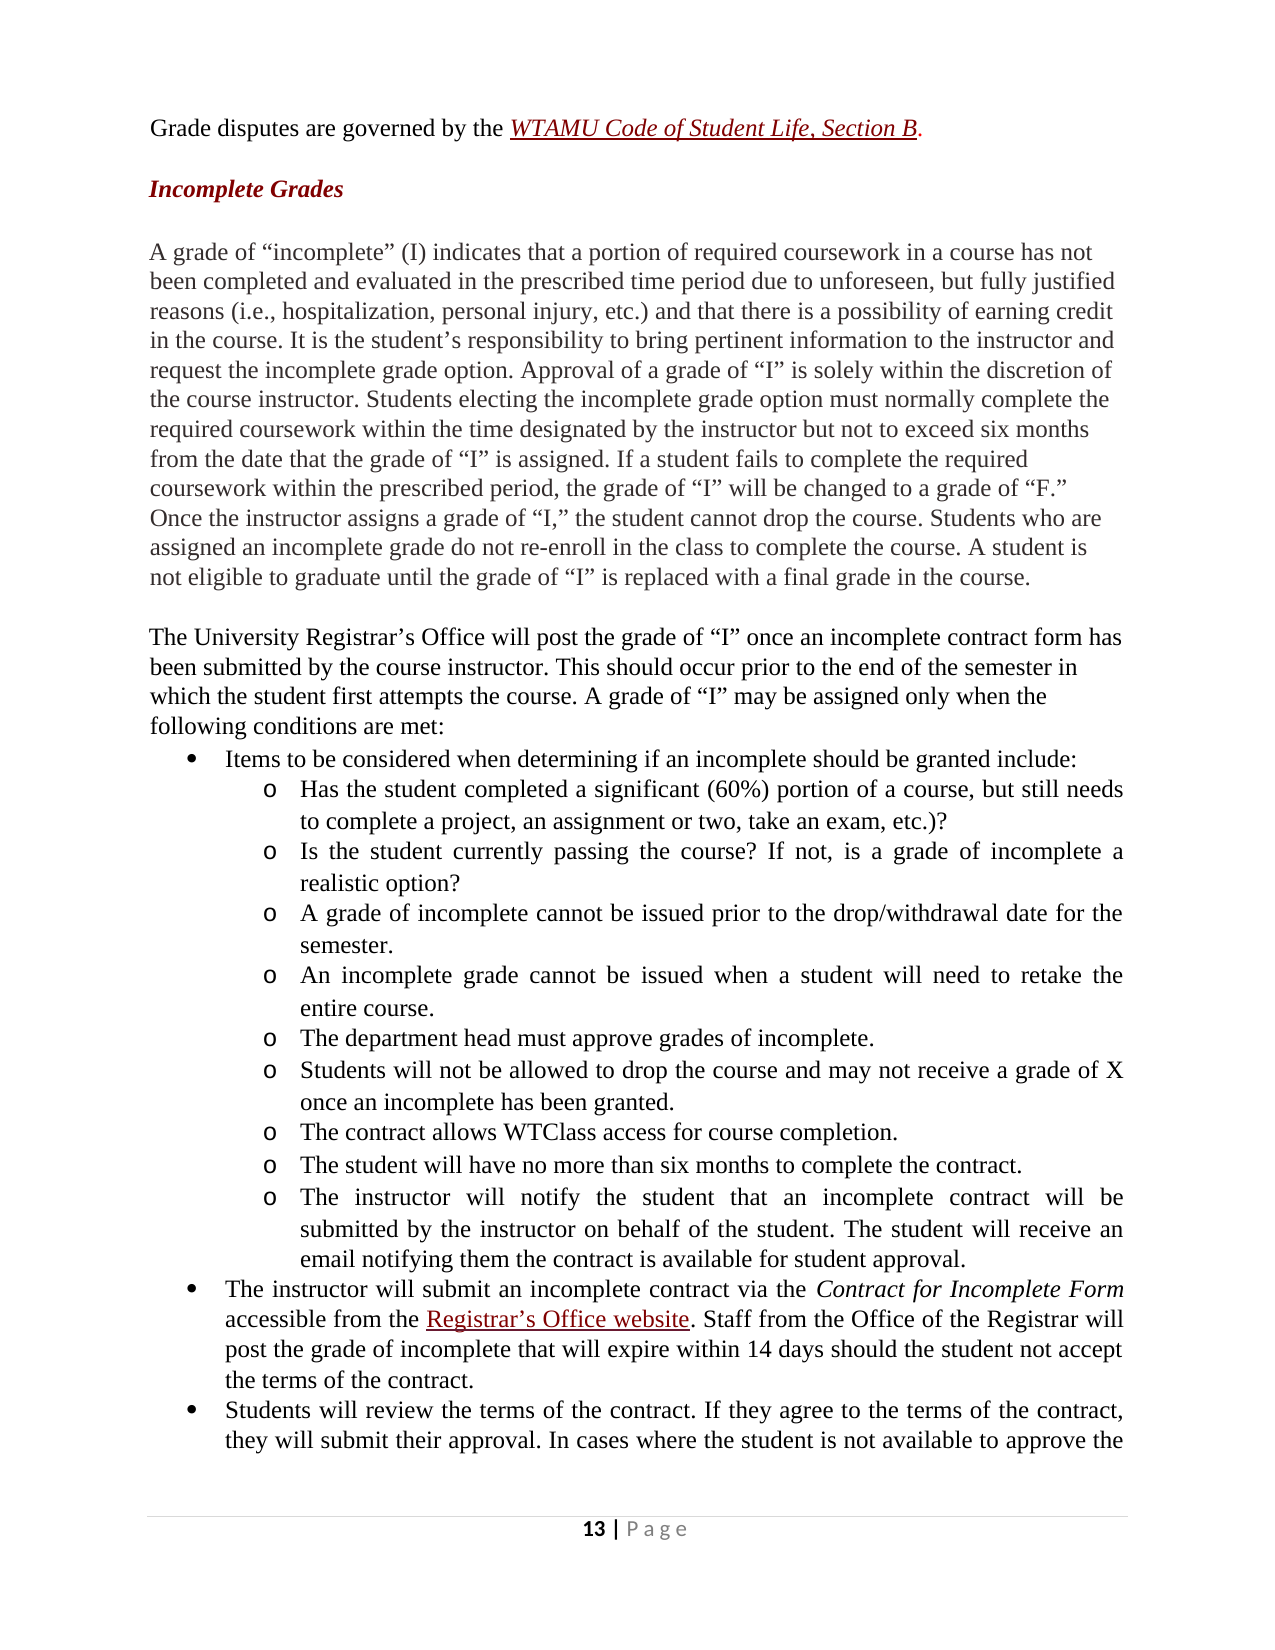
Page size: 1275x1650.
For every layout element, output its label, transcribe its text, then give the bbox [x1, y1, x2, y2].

list The instructor will notify the student that an incomplete contract will be submitted by the instructor on behalf of the student. The student will receive an email notifying them the contract is available for student approval. [262, 1182, 1125, 1273]
text Grade disputes are governed by the WTAMU Code of Student Life, Section B. [150, 113, 1125, 142]
list The department head must approve grades of incomplete. [262, 1023, 1125, 1054]
list Has the student completed a significant (60%) portion of a course, but still needs to complete a project, an assignment or two, take an exam, etc.)? [262, 774, 1125, 834]
list The contract allows WTClass access for course completion. [262, 1117, 1125, 1148]
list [187, 1395, 1125, 1454]
list Items to be considered when determining if an incomplete should be granted include: [187, 744, 1125, 772]
text A grade of “incomplete” (I) indicates that a portion of required coursework in a course has not been completed and evaluated in the prescribed time period due to unforeseen, but fully justified reasons (i.e., hospitalization, personal injury, etc.) and that there is a possibility of earning credit in the course. It is the student’s responsibility to bring pertinent information to the instructor and request the incomplete grade option. Approval of a grade of “I” is solely within the discretion of the course instructor. Students electing the incomplete grade option must normally complete the required coursework within the time designated by the instructor but not to exceed six months from the date that the grade of “I” is assigned. If a student fails to complete the required coursework within the prescribed period, the grade of “I” will be changed to a grade of “F.” Once the instructor assigns a grade of “I,” the student cannot drop the course. Students who are assigned an incomplete grade do not re-enroll in the class to complete the course. A student is not eligible to graduate until the grade of “I” is replaced with a final grade in the course. [148, 237, 1125, 591]
list A grade of incomplete cannot be issued prior to the drop/withdrawal date for the semester. [262, 898, 1125, 959]
list The instructor will submit an incomplete contract via the Contract for Incomplete Form accessible from the Registrar’s Office website. Staff from the Office of the Registrar will post the grade of incomplete that will expire within 14 days should the student not accept the terms of the contract. [187, 1274, 1125, 1393]
text The University Registrar’s Office will post the grade of “I” once an incomplete contract form has been submitted by the course instructor. This should occur prior to the end of the semester in which the student first attempts the course. A grade of “I” may be assigned only when the following conditions are met: [148, 622, 1125, 739]
list Students will not be allowed to drop the course and may not receive a grade of X once an incomplete has been granted. [262, 1055, 1125, 1116]
list The student will have no more than six months to complete the contract. [262, 1150, 1125, 1181]
list An incomplete grade cannot be issued when a student will need to retake the entire course. [262, 961, 1125, 1021]
list Is the student currently passing the course? If not, is a grade of incomplete a realistic option? [262, 836, 1125, 897]
subtitle Incomplete Grades [148, 174, 1125, 203]
